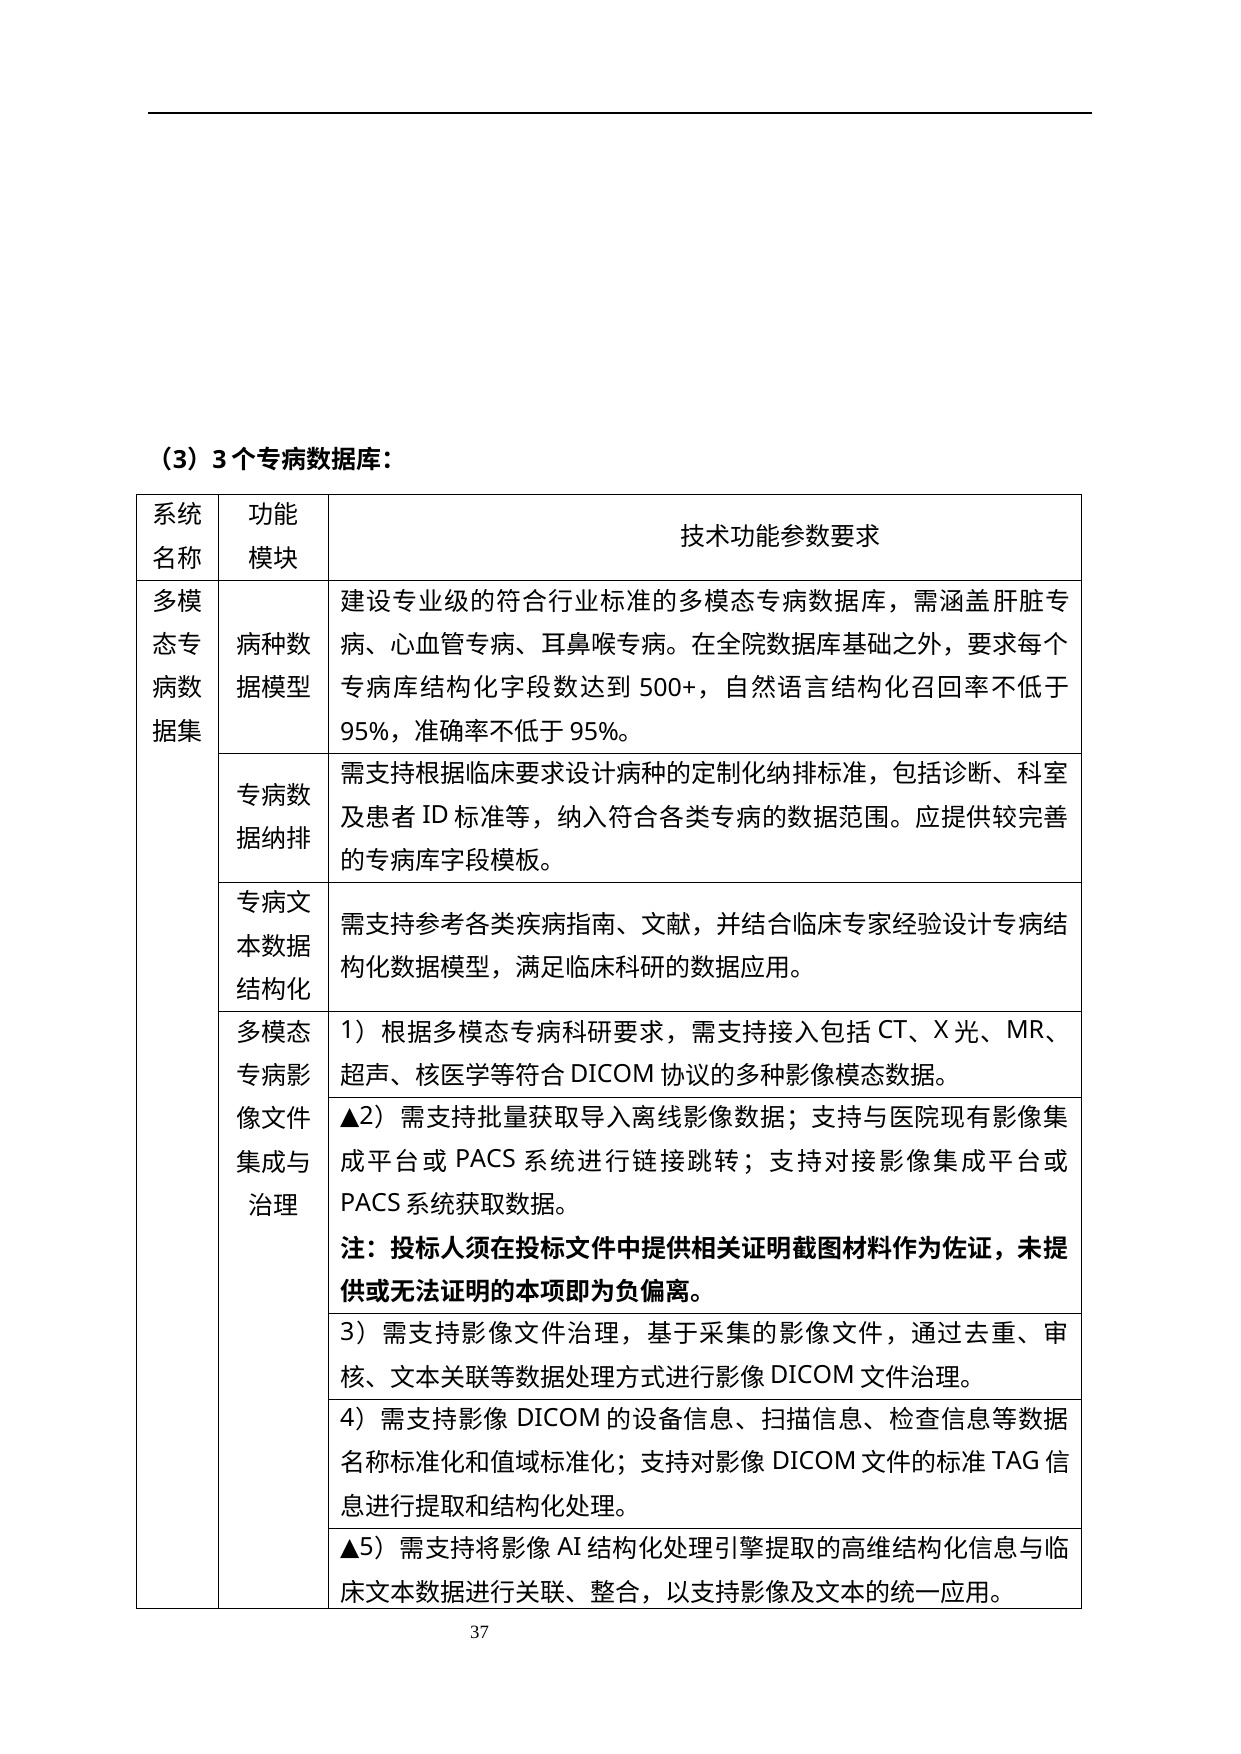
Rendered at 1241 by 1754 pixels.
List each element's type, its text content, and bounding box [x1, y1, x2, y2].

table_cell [329, 1529, 1081, 1608]
table_header 系统名称 [137, 495, 218, 580]
table_cell ▲2）需支持批量获取导入离线影像数据；支持与医院现有影像集成平台或PACS系统进行链接跳转；支持对接影像集成平台或PACS系统获取数据。 注：投标人须在投标文件中提供相关证明截图材料作为佐证，未提供或无法证明的本项即为负偏离。 [329, 1098, 1081, 1313]
table_cell 3）需支持影像文件治理，基于采集的影像文件，通过去重、审核、文本关联等数据处理方式进行影像DICOM文件治理。 [329, 1314, 1081, 1398]
table_header 功能 模块 [219, 495, 328, 580]
table_cell 专病文本数据结构化 [219, 883, 328, 1011]
table_cell 专病数据纳排 [219, 754, 328, 882]
table_cell 建设专业级的符合行业标准的多模态专病数据库，需涵盖肝脏专病、心血管专病、耳鼻喉专病。在全院数据库基础之外，要求每个专病库结构化字段数达到500+，自然语言结构化召回率不低于95%，准确率不低于95%。 [329, 581, 1081, 753]
table_cell 1）根据多模态专病科研要求，需支持接入包括CT、X光、MR、超声、核医学等符合DICOM协议的多种影像模态数据。 [329, 1012, 1081, 1097]
table_header 技术功能参数要求 [329, 495, 1081, 580]
table_cell 需支持根据临床要求设计病种的定制化纳排标准，包括诊断、科室及患者ID标准等，纳入符合各类专病的数据范围。应提供较完善的专病库字段模板。 [329, 754, 1081, 882]
table_cell 多模态专病影像文件集成与治理 [219, 1012, 328, 1608]
text （3）3个专病数据库： [148, 439, 1092, 475]
table_cell 多模态专病数据集 [137, 581, 218, 1608]
table_cell 4）需支持影像 DICOM的设备信息、扫描信息、检查信息等数据名称标准化和值域标准化；支持对影像DICOM文件的标准TAG信息进行提取和结构化处理。 [329, 1400, 1081, 1528]
table_cell 病种数据模型 [219, 581, 328, 753]
table_cell 需支持参考各类疾病指南、文献，并结合临床专家经验设计专病结构化数据模型，满足临床科研的数据应用。 [329, 883, 1081, 1011]
